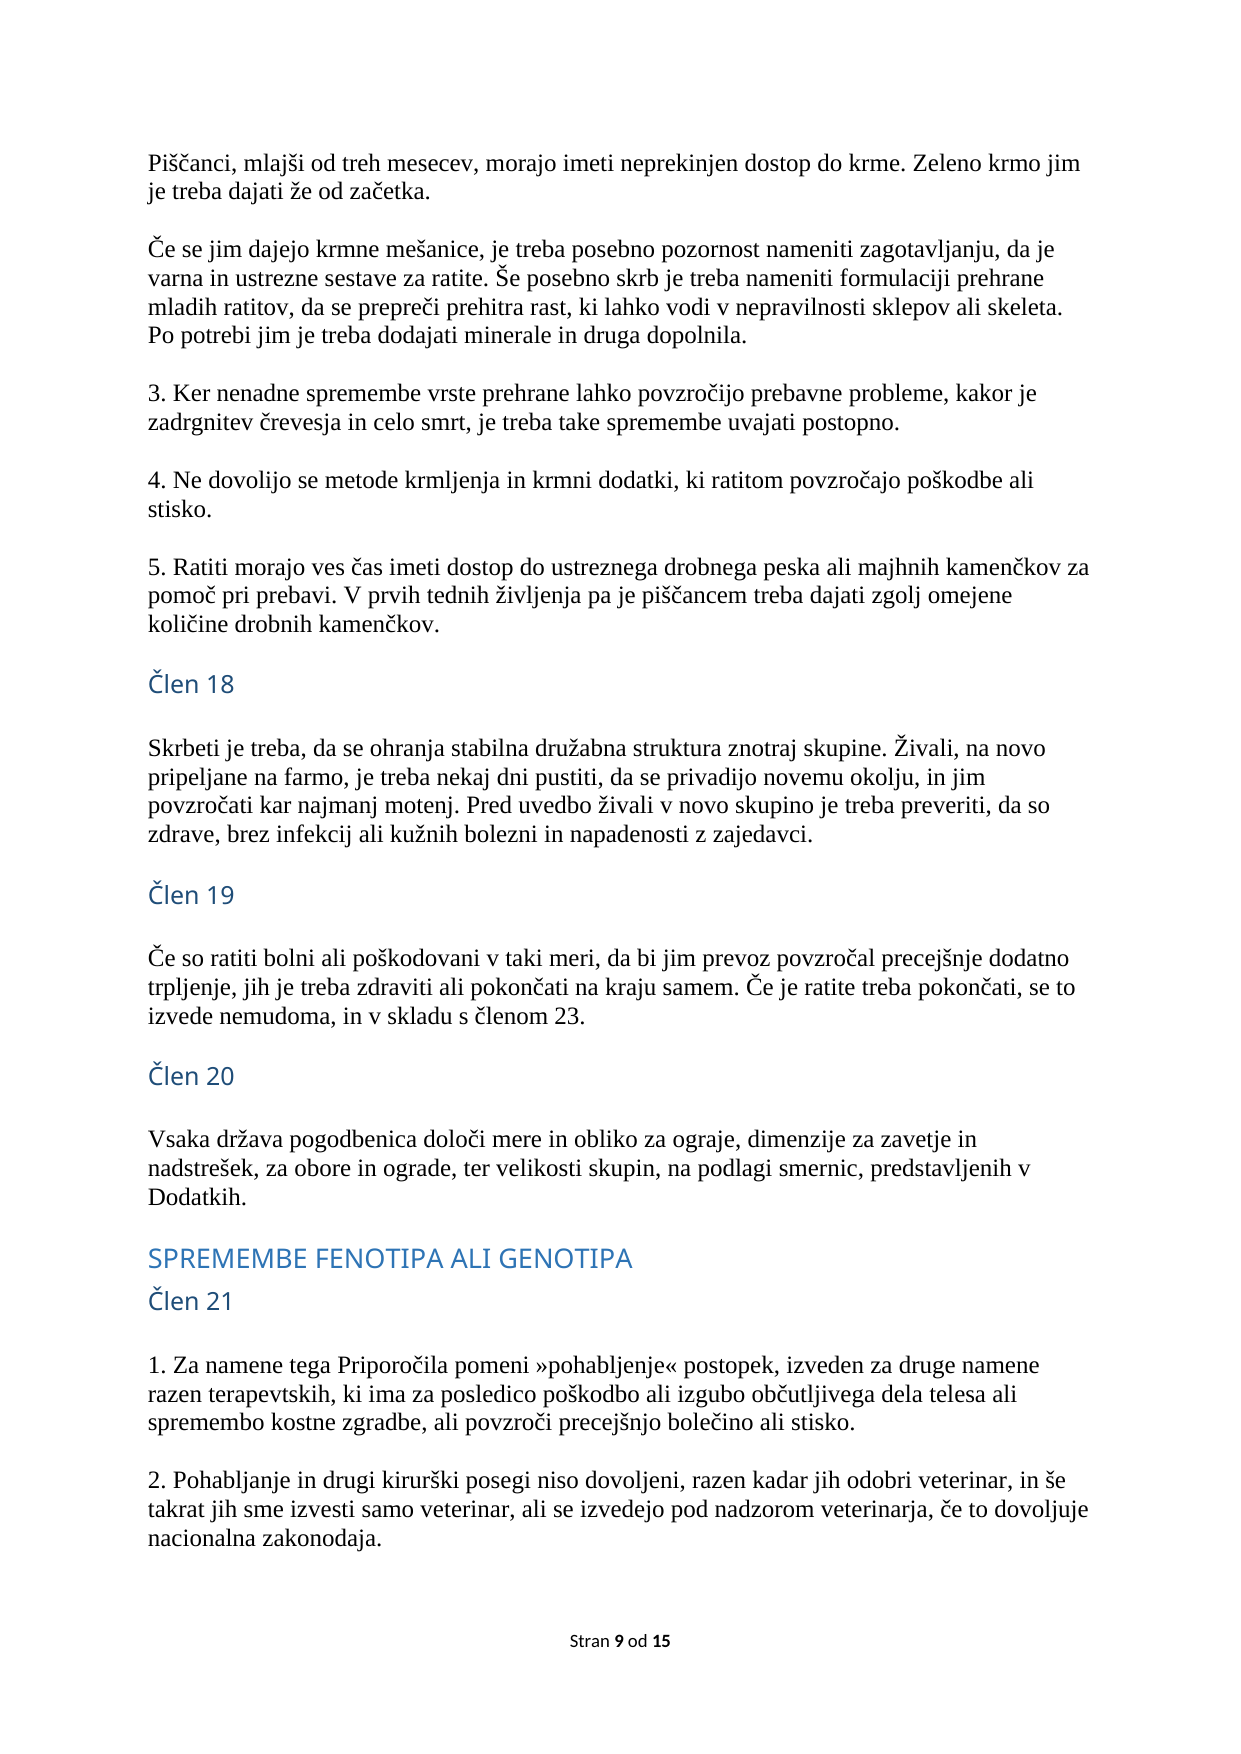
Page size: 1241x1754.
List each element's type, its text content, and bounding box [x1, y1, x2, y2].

text 5. Ratiti morajo ves čas imeti dostop do ustreznega drobnega peska ali majhnih kamenčkov za pomoč pri prebavi. V prvih tednih življenja pa je piščancem treba dajati zgolj omejene količine drobnih kamenčkov. [148, 552, 1093, 638]
text 2. Pohabljanje in drugi kirurški posegi niso dovoljeni, razen kadar jih odobri veterinar, in še takrat jih sme izvesti samo veterinar, ali se izvedejo pod nadzorom veterinarja, če to dovoljuje nacionalna zakonodaja. [148, 1465, 1093, 1552]
text Če so ratiti bolni ali poškodovani v taki meri, da bi jim prevoz povzročal precejšnje dodatno trpljenje, jih je treba zdraviti ali pokončati na kraju samem. Če je ratite treba pokončati, se to izvede nemudoma, in v skladu s členom 23. [148, 943, 1093, 1029]
subtitle Člen 21 [148, 1284, 1093, 1318]
subtitle SPREMEMBE FENOTIPA ALI GENOTIPA [148, 1240, 1093, 1277]
text Če se jim dajejo krmne mešanice, je treba posebno pozornost nameniti zagotavljanju, da je varna in ustrezne sestave za ratite. Še posebno skrb je treba nameniti formulaciji prehrane mladih ratitov, da se prepreči prehitra rast, ki lahko vodi v nepravilnosti sklepov ali skeleta. Po potrebi jim je treba dodajati minerale in druga dopolnila. [148, 234, 1093, 349]
text 4. Ne dovolijo se metode krmljenja in krmni dodatki, ki ratitom povzročajo poškodbe ali stisko. [148, 465, 1093, 523]
text Vsaka država pogodbenica določi mere in obliko za ograje, dimenzije za zavetje in nadstrešek, za obore in ograde, ter velikosti skupin, na podlagi smernic, predstavljenih v Dodatkih. [148, 1124, 1093, 1211]
subtitle Člen 19 [148, 877, 1093, 911]
text Piščanci, mlajši od treh mesecev, morajo imeti neprekinjen dostop do krme. Zeleno krmo jim je treba dajati že od začetka. [148, 148, 1093, 205]
subtitle Člen 20 [148, 1059, 1093, 1093]
text Skrbeti je treba, da se ohranja stabilna družabna struktura znotraj skupine. Živali, na novo pripeljane na farmo, je treba nekaj dni pustiti, da se privadijo novemu okolju, in jim povzročati kar najmanj motenj. Pred uvedbo živali v novo skupino je treba preveriti, da so zdrave, brez infekcij ali kužnih bolezni in napadenosti z zajedavci. [148, 733, 1093, 848]
text 1. Za namene tega Priporočila pomeni »pohabljenje« postopek, izveden za druge namene razen terapevtskih, ki ima za posledico poškodbo ali izgubo občutljivega dela telesa ali spremembo kostne zgradbe, ali povzroči precejšnjo bolečino ali stisko. [148, 1350, 1093, 1436]
text 3. Ker nenadne spremembe vrste prehrane lahko povzročijo prebavne probleme, kakor je zadrgnitev črevesja in celo smrt, je treba take spremembe uvajati postopno. [148, 378, 1093, 436]
subtitle Člen 18 [148, 667, 1093, 701]
